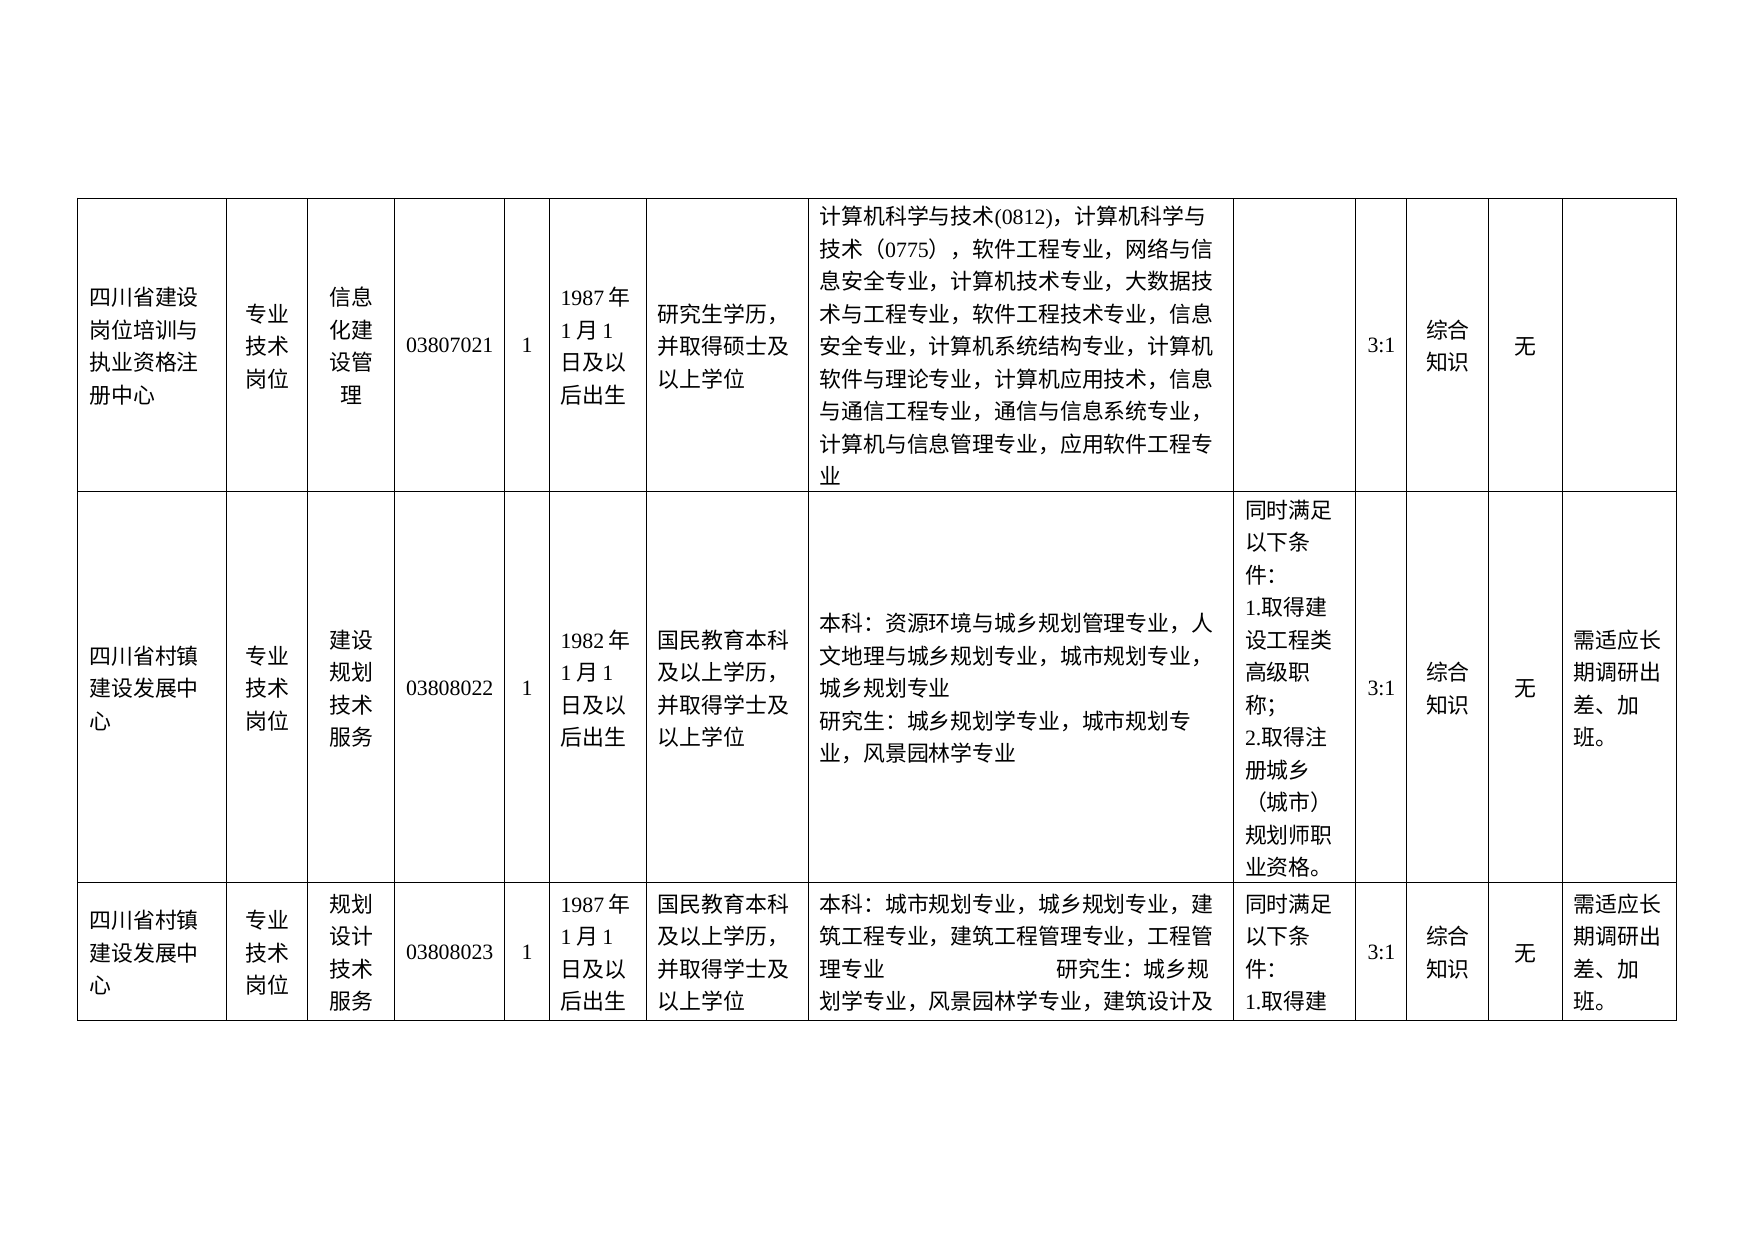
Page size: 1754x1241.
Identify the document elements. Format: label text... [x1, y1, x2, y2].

table_cell 专业技术岗位 [227, 492, 307, 882]
table_cell 建设规划技术服务 [308, 492, 394, 882]
table_cell 需适应长期调研出差、加班。 [1563, 883, 1676, 1020]
table_cell 本科：资源环境与城乡规划管理专业，人文地理与城乡规划专业，城市规划专业，城乡规划专业 研究生：城乡规划学专业，城市规划专业，风景园林学专业 [809, 492, 1233, 882]
table_cell [1234, 199, 1355, 491]
table_cell 综合知识 [1407, 199, 1488, 491]
table_cell 需适应长期调研出差、加班。 [1563, 492, 1676, 882]
table_cell 1 [505, 883, 549, 1020]
table_cell 规划设计技术服务 [308, 883, 394, 1020]
table_cell 四川省村镇建设发展中心 [78, 492, 226, 882]
table_cell [1563, 199, 1676, 491]
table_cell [809, 883, 1233, 1020]
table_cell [1234, 883, 1355, 1020]
table_cell 1987年1月1日及以后出生 [550, 199, 646, 491]
table_cell 1 [505, 492, 549, 882]
table_cell 同时满足以下条件： 1.取得建设工程类高级职称； 2.取得注册城乡（城市）规划师职业资格。 [1234, 492, 1355, 882]
table_cell 无 [1489, 492, 1562, 882]
table_cell 国民教育本科及以上学历，并取得学士及以上学位 [647, 492, 808, 882]
table_cell 1982年1月1日及以后出生 [550, 492, 646, 882]
table_cell 1 [505, 199, 549, 491]
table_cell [647, 883, 808, 1020]
table_cell 3:1 [1356, 492, 1406, 882]
table_cell 03807021 [395, 199, 504, 491]
table_cell 专业技术岗位 [227, 199, 307, 491]
table_cell 无 [1489, 199, 1562, 491]
table_cell 四川省建设岗位培训与执业资格注册中心 [78, 199, 226, 491]
table_cell 3:1 [1356, 199, 1406, 491]
table_cell 专业技术岗位 [227, 883, 307, 1020]
table_cell 研究生学历，并取得硕士及以上学位 [647, 199, 808, 491]
table_cell 综合知识 [1407, 883, 1488, 1020]
table_cell 03808022 [395, 492, 504, 882]
table_cell 计算机科学与技术(0812)，计算机科学与技术（0775），软件工程专业，网络与信息安全专业，计算机技术专业，大数据技术与工程专业，软件工程技术专业，信息安全专业，计算机系统结构专业，计算机软件与理论专业，计算机应用技术，信息与通信工程专业，通信与信息系统专业，计算机与信息管理专业，应用软件工程专业 [809, 199, 1233, 491]
table_cell 信息化建设管理 [308, 199, 394, 491]
table_cell 03808023 [395, 883, 504, 1020]
table_cell 1987年1月1日及以后出生 [550, 883, 646, 1020]
table_cell 四川省村镇建设发展中心 [78, 883, 226, 1020]
table_cell 无 [1489, 883, 1562, 1020]
table_cell 3:1 [1356, 883, 1406, 1020]
table_cell 综合知识 [1407, 492, 1488, 882]
